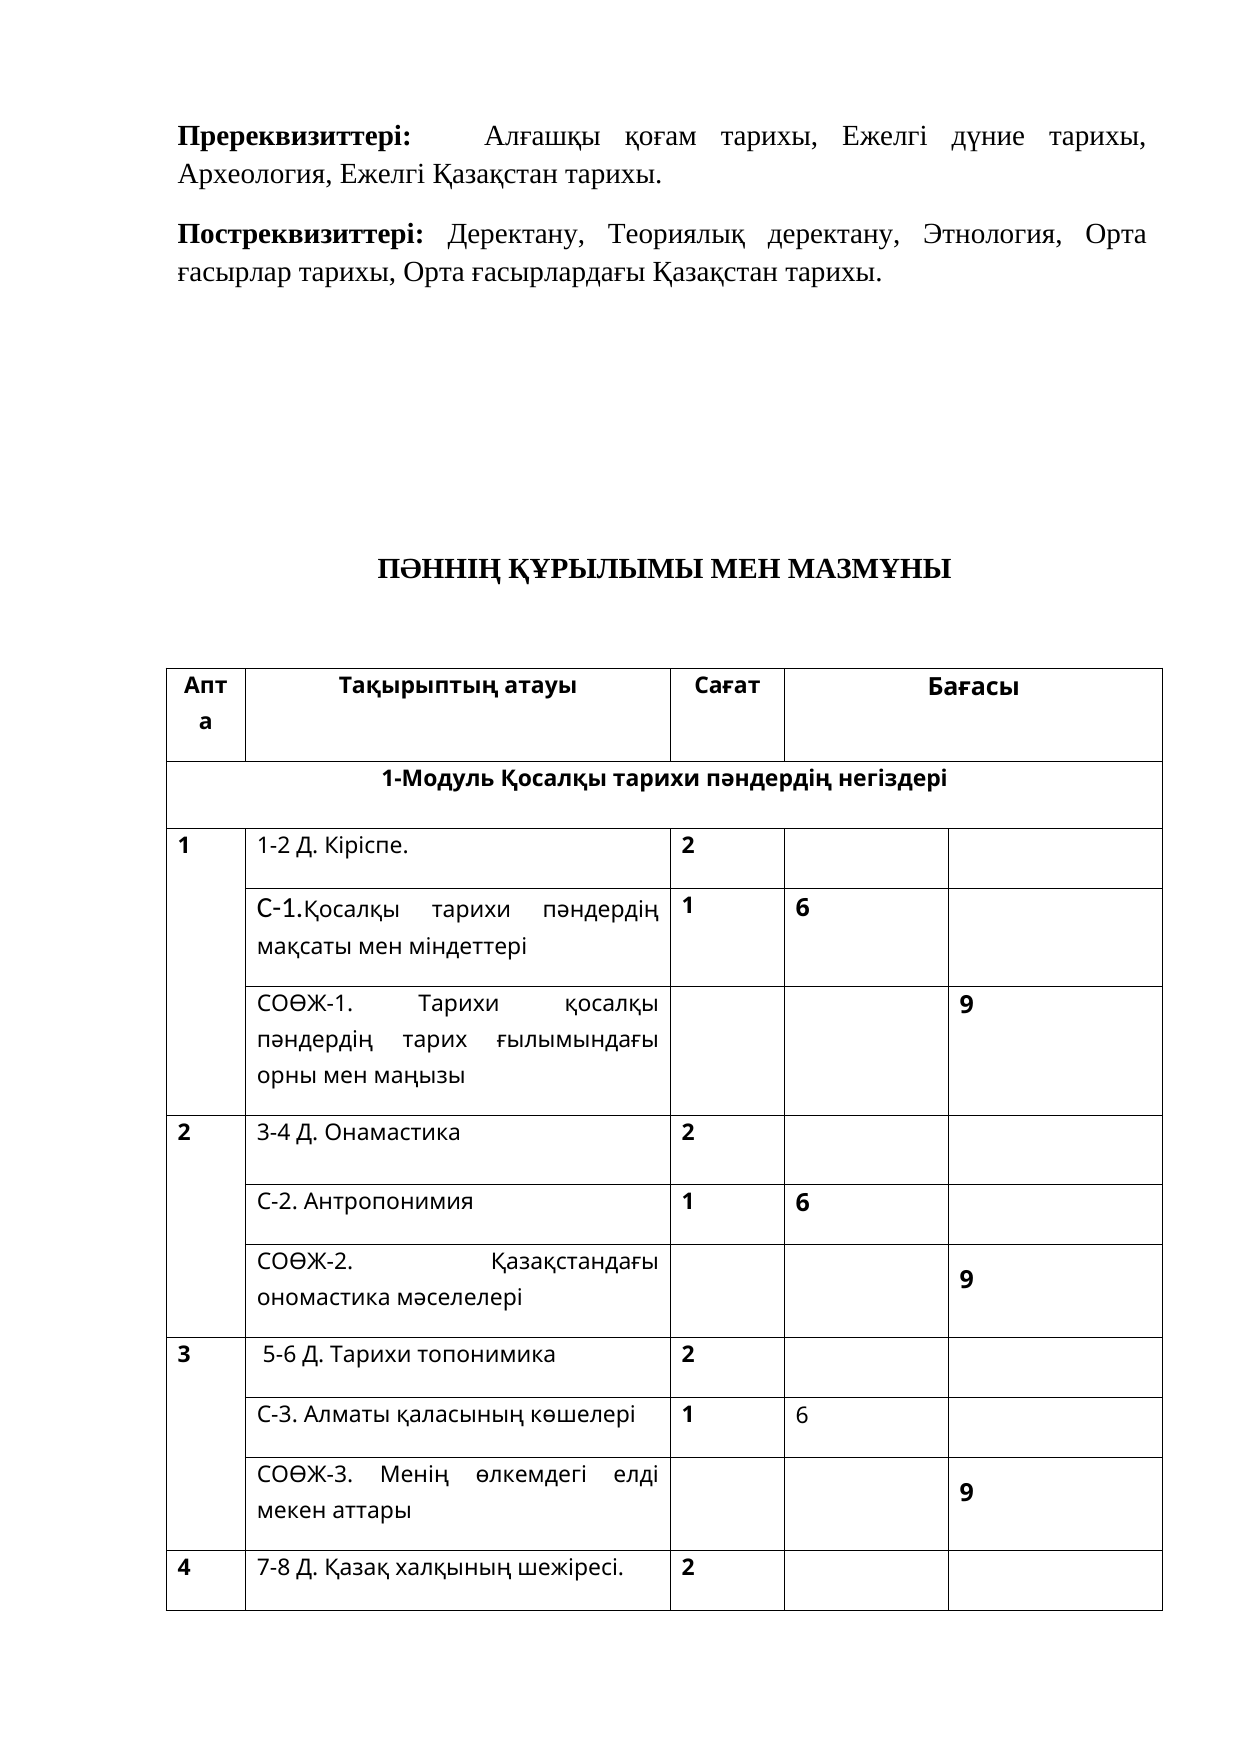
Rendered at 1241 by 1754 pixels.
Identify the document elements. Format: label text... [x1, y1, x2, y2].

table_cell [949, 1398, 1162, 1457]
table_cell 9 [949, 987, 1162, 1114]
table_cell [949, 1116, 1162, 1183]
table_cell [949, 1338, 1162, 1397]
table_cell СОӨЖ-1. Тарихи қосалқы пәндердiң тарих ғылымындағы орны мен маңызы [246, 987, 670, 1114]
table_cell 2 [671, 1116, 784, 1183]
table_cell СОӨЖ-2. Қазақстандағы ономастика мәселелері [246, 1245, 670, 1337]
table_cell СОӨЖ-3. Менің өлкемдегі елді мекен аттары [246, 1458, 670, 1550]
table_header Сағат [671, 669, 784, 761]
table_cell [671, 1458, 784, 1550]
table_cell 3 [167, 1338, 245, 1550]
table_cell 2 [671, 1338, 784, 1397]
table_cell [785, 1458, 948, 1550]
table_cell 5-6 Д. Тарихи топонимика [246, 1338, 670, 1397]
table_header Тақырыптың атауы [246, 669, 670, 761]
table_cell 2 [671, 1551, 784, 1610]
table_cell 2 [167, 1116, 245, 1337]
table_cell [785, 987, 948, 1114]
table_cell 6 [785, 1185, 948, 1244]
table_cell 1 [671, 889, 784, 986]
table_cell 7-8 Д. Қазақ халқының шежіресі. [246, 1551, 670, 1610]
table_cell [949, 1551, 1162, 1610]
text ПӘННІҢ ҚҰРЫЛЫМЫ МЕН МАЗМҰНЫ [177, 551, 1152, 585]
table_cell 9 [949, 1458, 1162, 1550]
table_cell 2 [671, 829, 784, 888]
table_cell [785, 1338, 948, 1397]
table_cell [785, 1551, 948, 1610]
table_cell 1 [167, 829, 245, 1114]
table_cell [785, 1116, 948, 1183]
table_cell 6 [785, 1398, 948, 1457]
table_cell 3-4 Д. Онамастика [246, 1116, 670, 1183]
table_cell 1 [671, 1398, 784, 1457]
table_cell [671, 987, 784, 1114]
table_cell [785, 829, 948, 888]
table_cell 1-2 Д. Кіріспе. [246, 829, 670, 888]
table_cell С-1.Қосалқы тарихи пәндердің мақсаты мен міндеттері [246, 889, 670, 986]
table_header Апта [167, 669, 245, 761]
text Постреквизиттері: Деректану, Теориялық деректану, Этнология, Орта ғасырлар тарихы, Орта ғасырлардағы Қазақстан тарихы. [177, 216, 1147, 288]
table_cell [949, 1185, 1162, 1244]
table_cell 4 [167, 1551, 245, 1610]
table_header Бағасы [785, 669, 1162, 761]
table_cell [671, 1245, 784, 1337]
table_cell 1-Модуль Қосалқы тарихи пәндердің негіздері [167, 762, 1162, 828]
table_cell С-2. Антропонимия [246, 1185, 670, 1244]
table_cell [949, 889, 1162, 986]
table_cell С-3. Алматы қаласының көшелері [246, 1398, 670, 1457]
table_cell 1 [671, 1185, 784, 1244]
text Пререквизиттері: Алғашқы қоғам тарихы, Ежелгі дүние тарихы, Археология, Ежелгі Қазақстан тарихы. [177, 118, 1147, 190]
table_cell 9 [949, 1245, 1162, 1337]
table_cell 6 [785, 889, 948, 986]
table_cell [949, 829, 1162, 888]
table_cell [785, 1245, 948, 1337]
